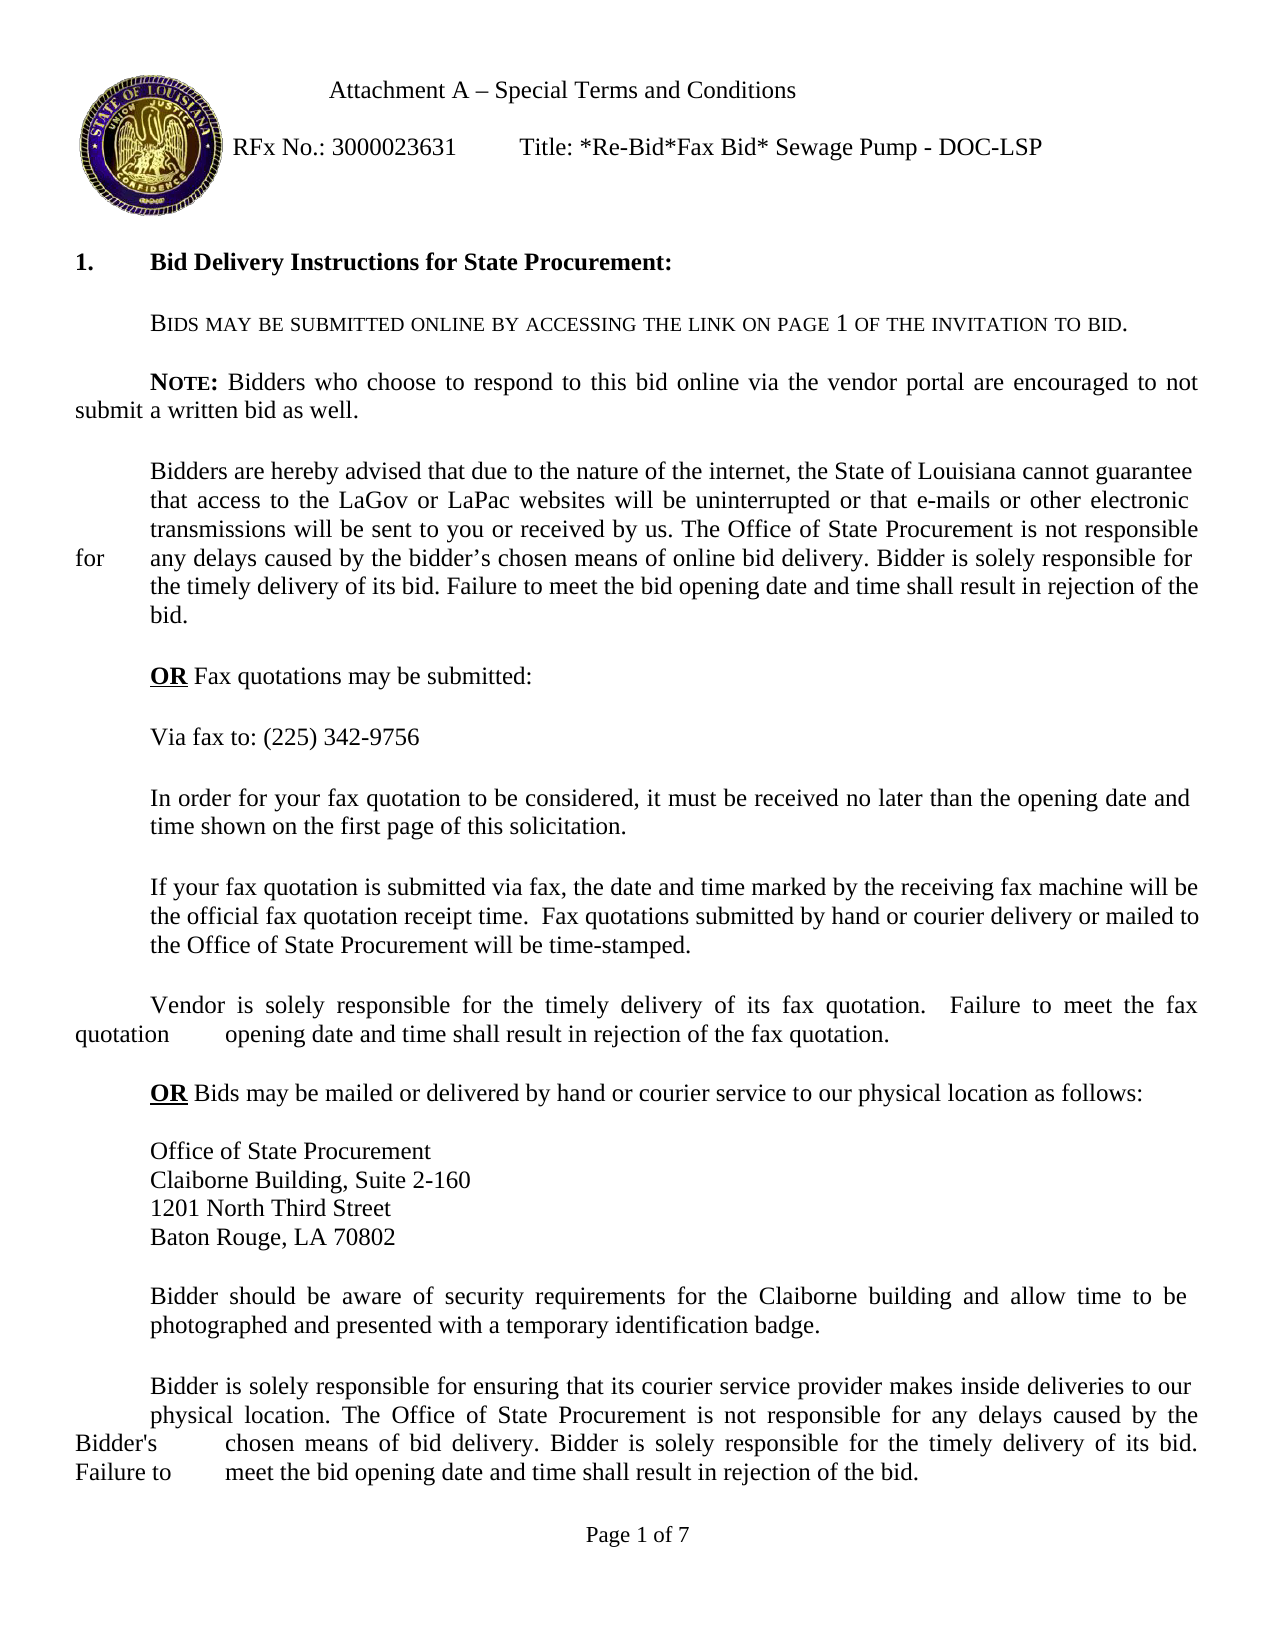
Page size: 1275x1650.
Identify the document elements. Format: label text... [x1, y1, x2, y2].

text Office of State Procurement [84, 1136, 1200, 1165]
text Bidders are hereby advised that due to the nature of the internet, the State of Louisiana cannot guarantee that access to the LaGov or LaPac websites will be uninterrupted or that e-mails or other electronic transmissions will be sent to you or received by us. The Office of State Procurement is not responsible for any delays caused by the bidder’s chosen means of online bid delivery. Bidder is solely responsible for the timely delivery of its bid. Failure to meet the bid opening date and time shall result in rejection of the bid. [75, 456, 1200, 629]
text In order for your fax quotation to be considered, it must be received no later than the opening date and time shown on the first page of this solicitation. [75, 783, 1200, 840]
text Baton Rouge, LA 70802 [84, 1222, 1200, 1251]
text Claiborne Building, Suite 2-160 [84, 1165, 1200, 1193]
text Bids may be submitted online by accessing the link on page 1 of the invitation to bid. [75, 308, 1200, 336]
text OR Fax quotations may be submitted: [75, 661, 1200, 690]
text OR Bids may be mailed or delivered by hand or courier service to our physical location as follows: [84, 1078, 1200, 1107]
picture [75, 71, 225, 221]
text If your fax quotation is submitted via fax, the date and time marked by the receiving fax machine will be the official fax quotation receipt time. Fax quotations submitted by hand or courier delivery or mailed to the Office of State Procurement will be time-stamped. [75, 872, 1200, 958]
text Bidder is solely responsible for ensuring that its courier service provider makes inside deliveries to our physical location. The Office of State Procurement is not responsible for any delays caused by the Bidder's chosen means of bid delivery. Bidder is solely responsible for the timely delivery of its bid. Failure to meet the bid opening date and time shall result in rejection of the bid. [75, 1371, 1200, 1486]
text Bidder should be aware of security requirements for the Claiborne building and allow time to be photographed and presented with a temporary identification badge. [75, 1281, 1200, 1339]
text Vendor is solely responsible for the timely delivery of its fax quotation. Failure to meet the fax quotation opening date and time shall result in rejection of the fax quotation. [75, 991, 1200, 1048]
text 1201 North Third Street [84, 1193, 1200, 1222]
text Note: Bidders who choose to respond to this bid online via the vendor portal are encouraged to not submit a written bid as well. [75, 367, 1200, 424]
list Bid Delivery Instructions for State Procurement: [75, 247, 1200, 276]
text Via fax to: (225) 342-9756 [75, 722, 1200, 751]
